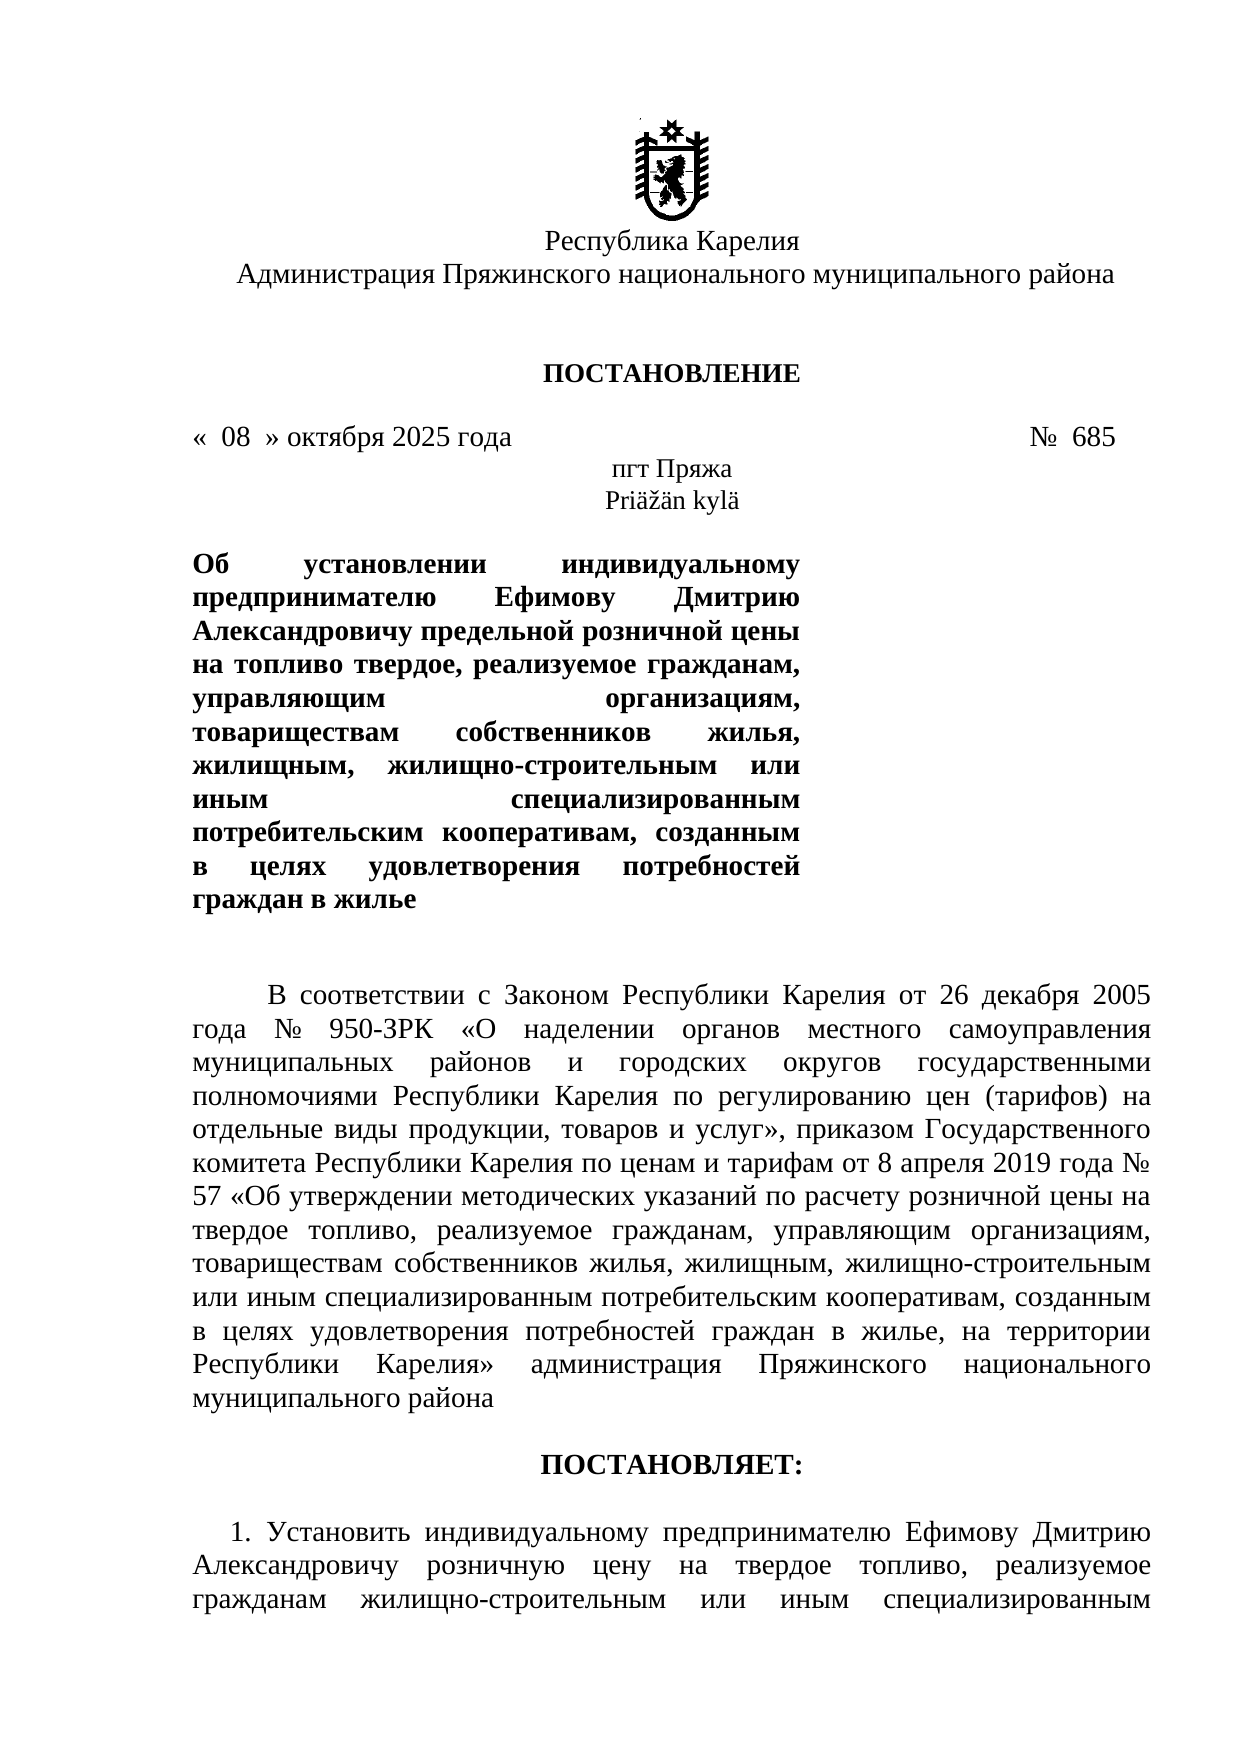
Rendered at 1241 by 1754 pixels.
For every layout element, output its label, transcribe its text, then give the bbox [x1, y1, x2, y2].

text Администрация Пряжинского национального муниципального района [192, 256, 1152, 290]
text « 08 » октября 2025 года № 685 [192, 419, 1152, 453]
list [192, 1514, 1152, 1614]
text Priäžän kylä [192, 484, 1152, 515]
picture [634, 118, 709, 223]
text ПОСТАНОВЛЯЕТ: [192, 1447, 1152, 1480]
text Республика Карелия [192, 223, 1152, 256]
text пгт Пряжа [192, 453, 1152, 484]
table_header Об установлении индивидуальному предпринимателю Ефимову Дмитрию Александровичу предельной розничной цены на топливо твердое, реализуемое гражданам, управляющим организациям, товариществам собственников жилья, жилищным, жилищно-строительным или иным специализированным потребительским кооперативам, созданным в целях удовлетворения потребностей граждан в жилье [181, 546, 800, 915]
subtitle ПОСТАНОВЛЕНИЕ [192, 357, 1152, 388]
text В соответствии с Законом Республики Карелия от 26 декабря 2005 года № 950-ЗРК «О наделении органов местного самоуправления муниципальных районов и городских округов государственными полномочиями Республики Карелия по регулированию цен (тарифов) на отдельные виды продукции, товаров и услуг», приказом Государственного комитета Республики Карелия по ценам и тарифам от 8 апреля 2019 года № 57 «Об утверждении методических указаний по расчету розничной цены на твердое топливо, реализуемое гражданам, управляющим организациям, товариществам собственников жилья, жилищным, жилищно-строительным или иным специализированным потребительским кооперативам, созданным в целях удовлетворения потребностей граждан в жилье, на территории Республики Карелия» администрация Пряжинского национального муниципального района [192, 977, 1152, 1413]
